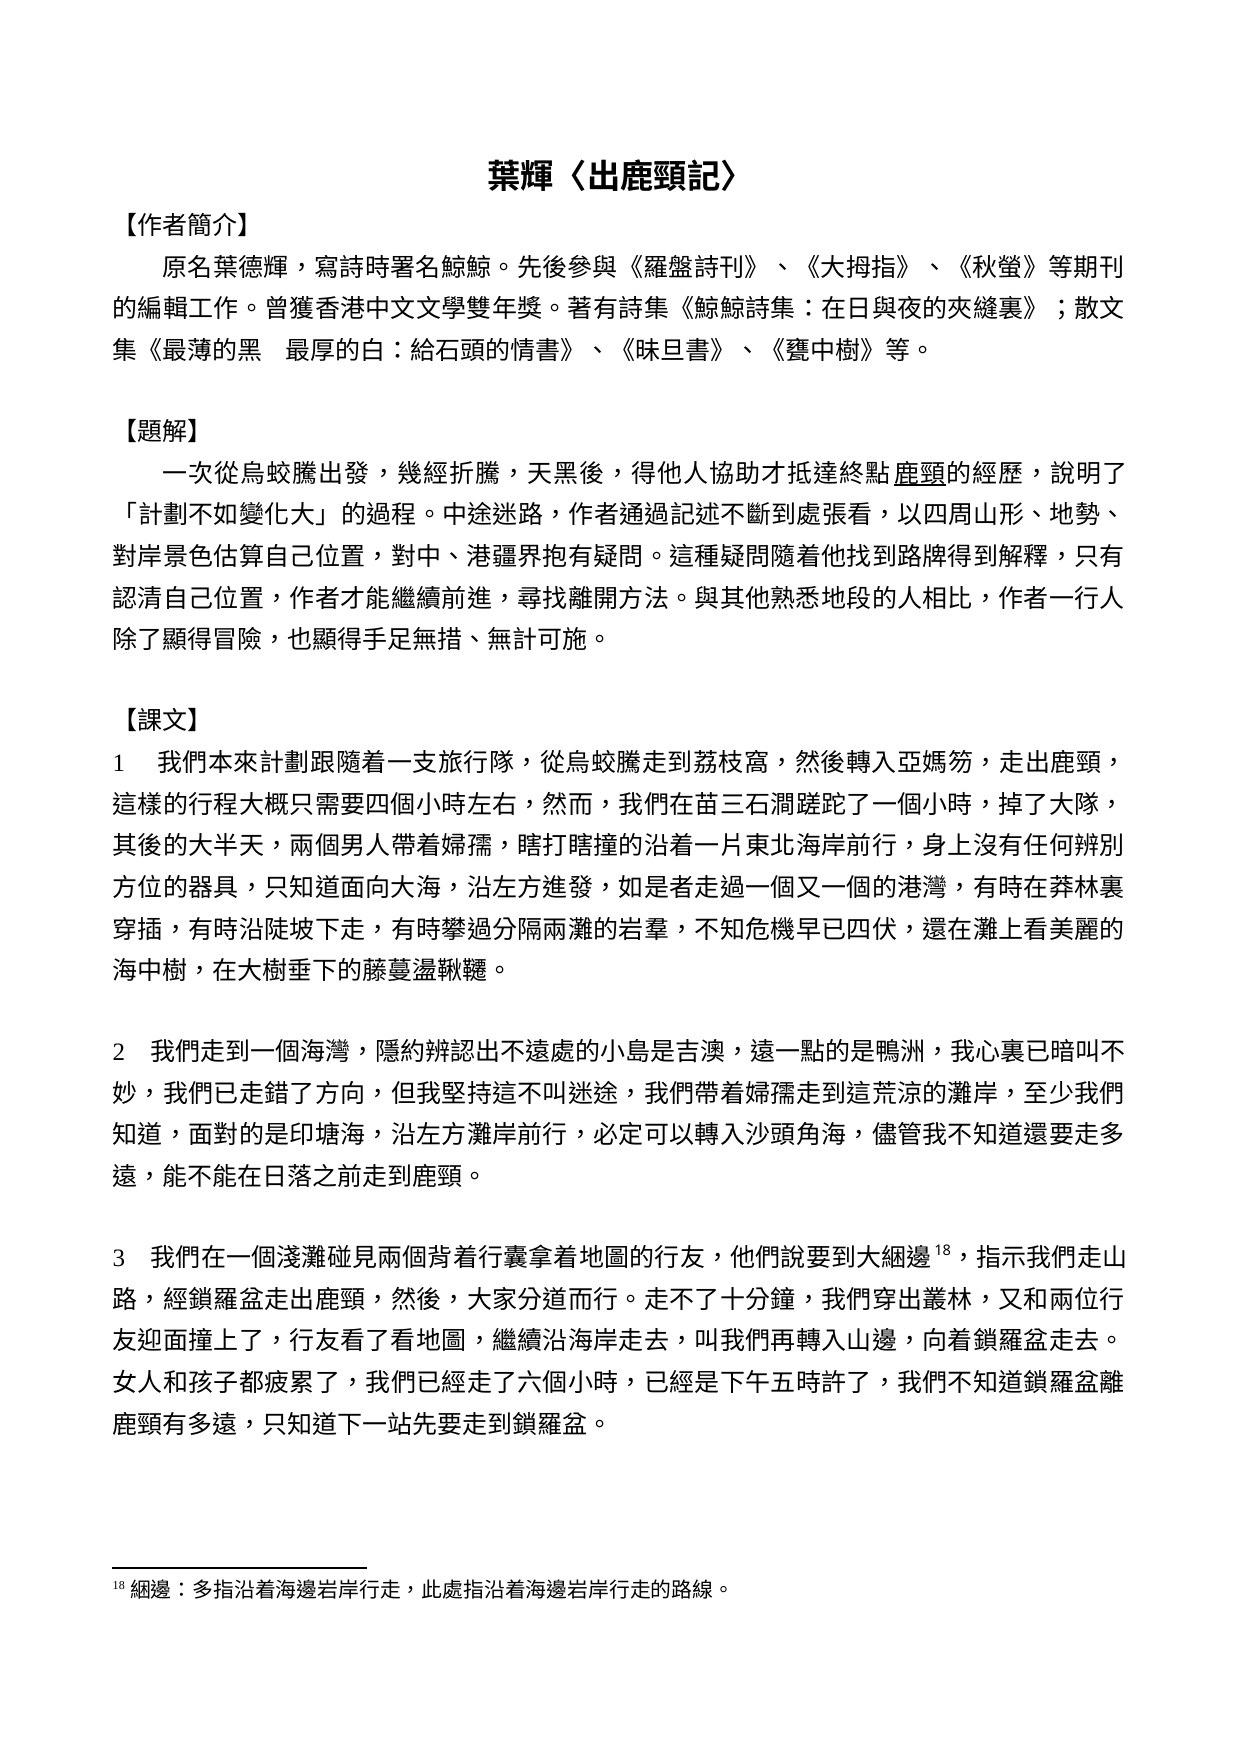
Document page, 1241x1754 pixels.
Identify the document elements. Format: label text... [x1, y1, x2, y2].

text 1 我們本來計劃跟隨着一支旅行隊，從烏蛟騰走到荔枝窩，然後轉入亞媽笏，走出鹿頸，這樣的行程大概只需要四個小時左右，然而，我們在苗三石澗蹉跎了一個小時，掉了大隊，其後的大半天，兩個男人帶着婦孺，瞎打瞎撞的沿着一片東北海岸前行，身上沒有任何辨別方位的器具，只知道面向大海，沿左方進發，如是者走過一個又一個的港灣，有時在莽林裏穿插，有時沿陡坡下走，有時攀過分隔兩灘的岩羣，不知危機早已四伏，還在灘上看美麗的海中樹，在大樹垂下的藤蔓盪鞦韆。 [112, 742, 1128, 987]
text 2 我們走到一個海灣，隱約辨認出不遠處的小島是吉澳，遠一點的是鴨洲，我心裏已暗叫不妙，我們已走錯了方向，但我堅持這不叫迷途，我們帶着婦孺走到這荒涼的灘岸，至少我們知道，面對的是印塘海，沿左方灘岸前行，必定可以轉入沙頭角海，儘管我不知道還要走多遠，能不能在日落之前走到鹿頸。 [112, 1032, 1128, 1193]
text 一次從烏蛟騰出發，幾經折騰，天黑後，得他人協助才抵達終點鹿頸的經歷，說明了「計劃不如變化大」的過程。中途迷路，作者通過記述不斷到處張看，以四周山形、地勢、對岸景色估算自己位置，對中、港疆界抱有疑問。這種疑問隨着他找到路牌得到解釋，只有認清自己位置，作者才能繼續前進，尋找離開方法。與其他熟悉地段的人相比，作者一行人除了顯得冒險，也顯得手足無措、無計可施。 [112, 453, 1128, 656]
text 【題解】 [112, 372, 1128, 448]
text 3 我們在一個淺灘碰見兩個背着行囊拿着地圖的行友，他們說要到大綑邊，指示我們走山路，經鎖羅盆走出鹿頸，然後，大家分道而行。走不了十分鐘，我們穿出叢林，又和兩位行友迎面撞上了，行友看了看地圖，繼續沿海岸走去，叫我們再轉入山邊，向着鎖羅盆走去。女人和孩子都疲累了，我們已經走了六個小時，已經是下午五時許了，我們不知道鎖羅盆離鹿頸有多遠，只知道下一站先要走到鎖羅盆。 [112, 1237, 1128, 1440]
text 原名葉德輝，寫詩時署名鯨鯨。先後參與《羅盤詩刊》、《大拇指》、《秋螢》等期刊的編輯工作。曾獲香港中文文學雙年獎。著有詩集《鯨鯨詩集：在日與夜的夾縫裏》；散文集《最薄的黑 最厚的白：給石頭的情書》、《昧旦書》、《甕中樹》等。 [112, 247, 1128, 367]
text 【作者簡介】 [112, 205, 1128, 242]
text 葉輝〈出鹿頸記〉 [112, 150, 1128, 198]
text 【課文】 [112, 701, 1128, 737]
